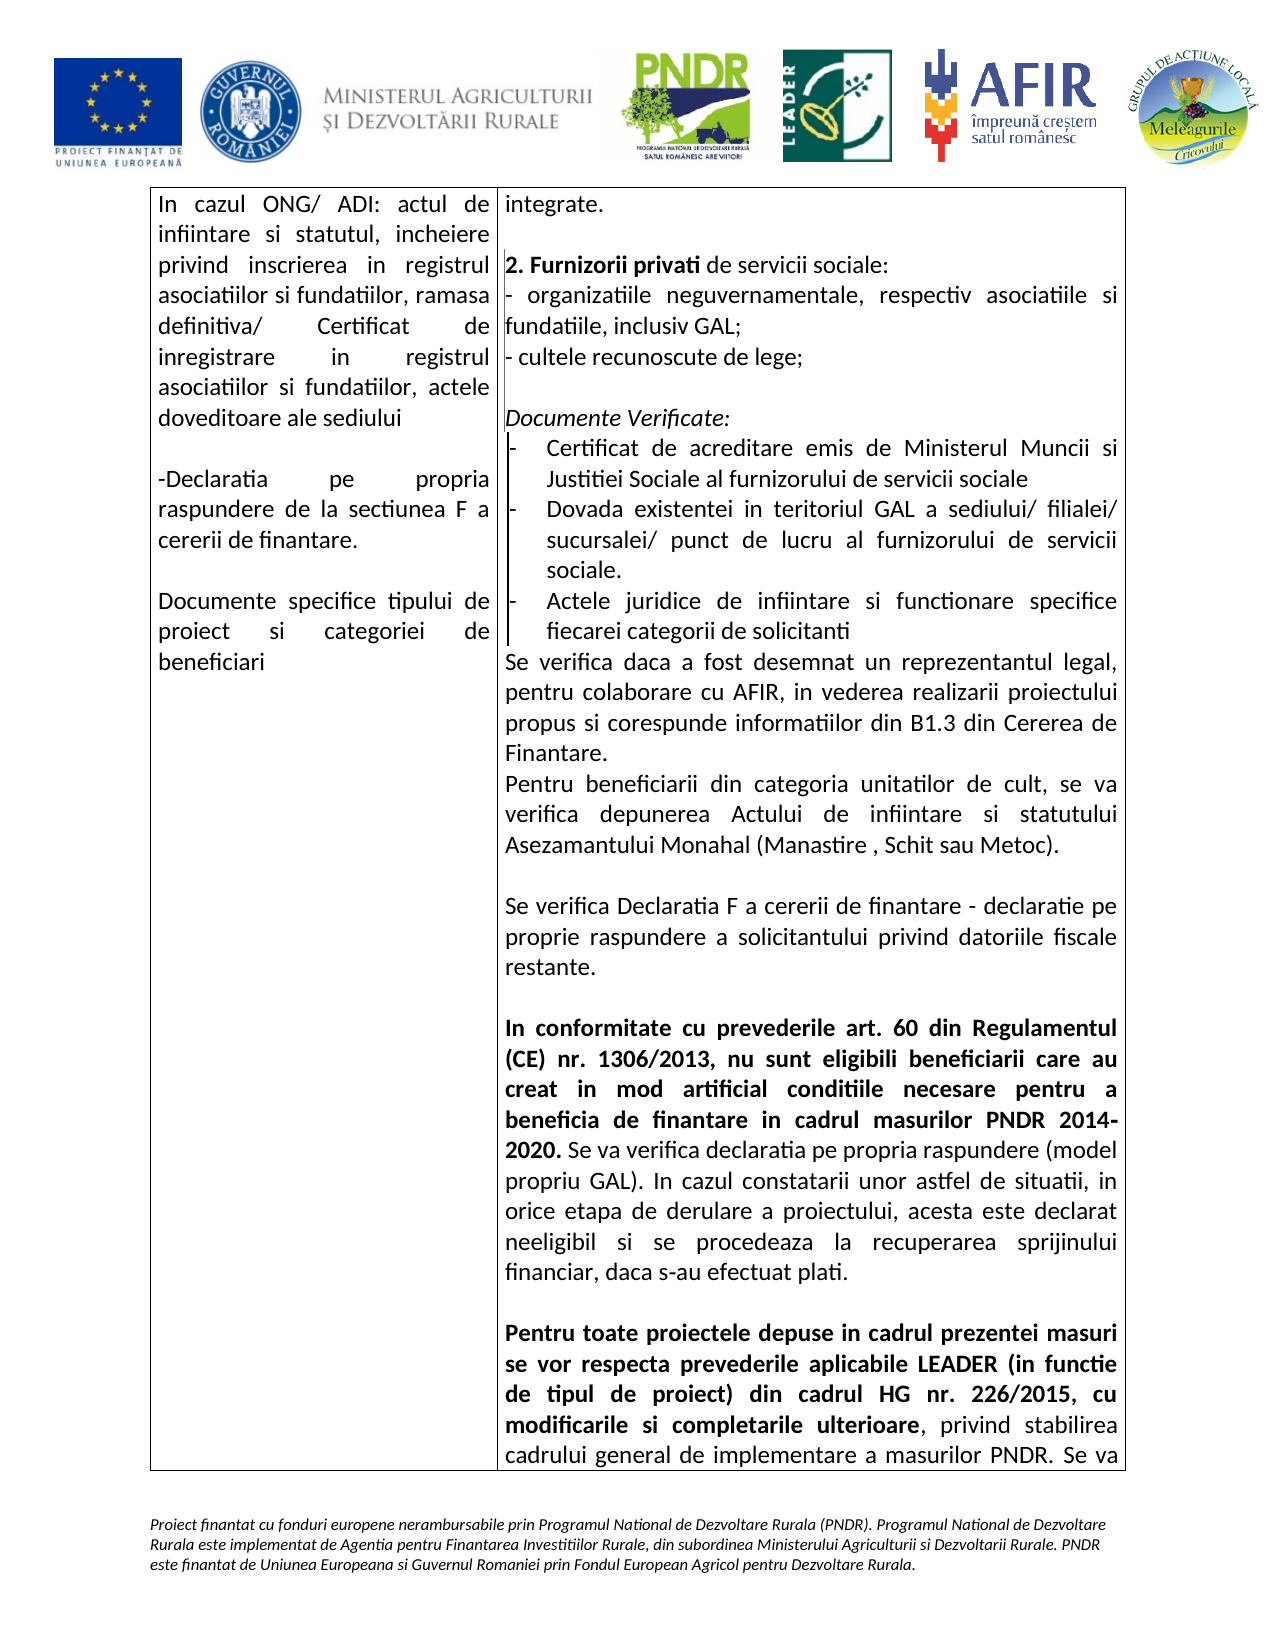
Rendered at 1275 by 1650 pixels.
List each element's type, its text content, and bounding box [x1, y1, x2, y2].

picture [925, 49, 1096, 162]
picture [199, 49, 892, 164]
picture [1126, 48, 1259, 169]
picture [54, 58, 182, 171]
